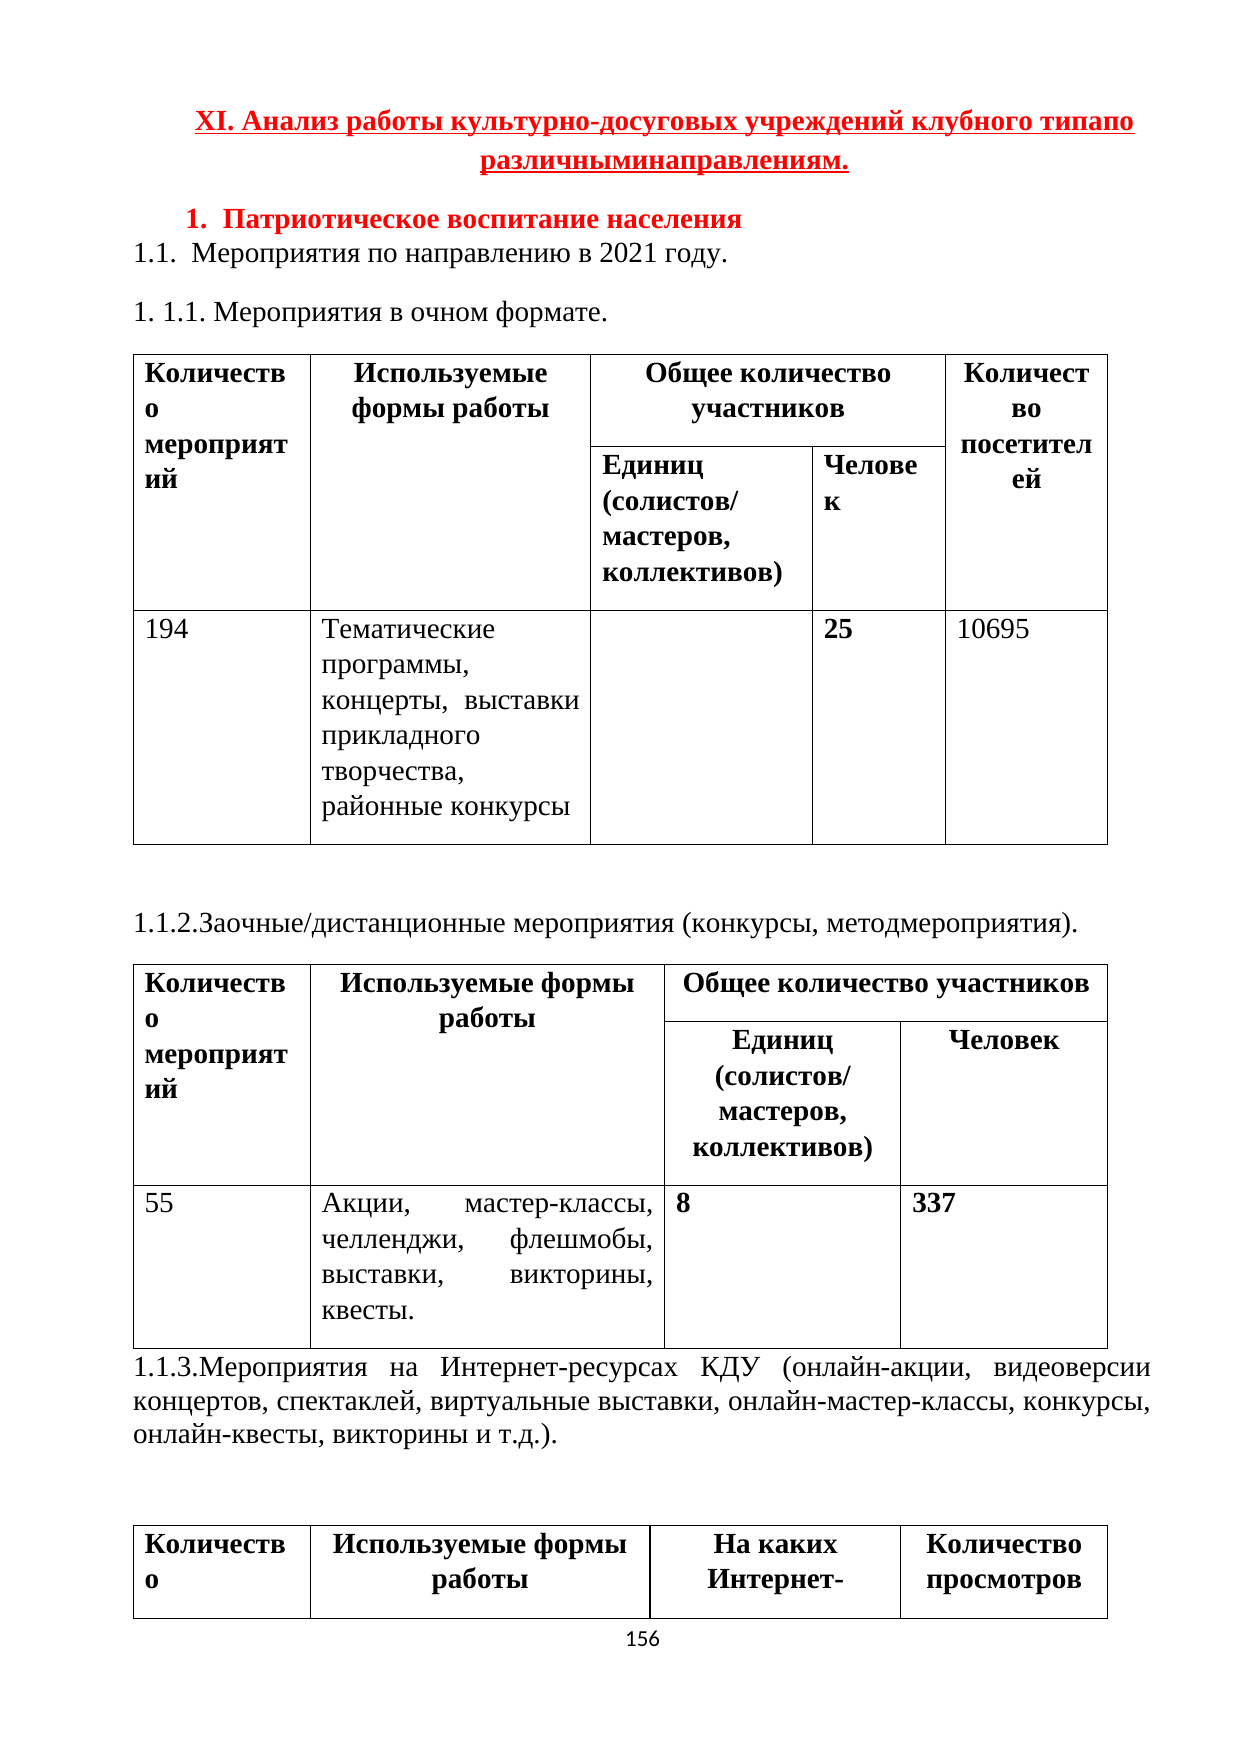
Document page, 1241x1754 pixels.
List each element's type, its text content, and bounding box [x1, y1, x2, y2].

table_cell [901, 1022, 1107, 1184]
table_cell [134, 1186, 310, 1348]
text 1.1.2.Заочные/дистанционные мероприятия (конкурсы, методмероприятия). [133, 905, 1152, 938]
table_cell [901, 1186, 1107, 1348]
text 1.1.3.Мероприятия на Интернет-ресурсах КДУ (онлайн-акции, видеоверсии концертов, спектаклей, виртуальные выставки, онлайн-мастер-классы, конкурсы, онлайн-квесты, викторины и т.д.). [133, 1349, 1152, 1450]
text XI. Анализ работы культурно-досуговых учреждений клубного типапо различныминаправлениям. [177, 103, 1152, 176]
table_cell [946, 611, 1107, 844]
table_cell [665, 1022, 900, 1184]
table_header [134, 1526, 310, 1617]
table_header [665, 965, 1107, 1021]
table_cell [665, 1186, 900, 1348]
text 1. 1.1. Мероприятия в очном формате. [133, 294, 1152, 328]
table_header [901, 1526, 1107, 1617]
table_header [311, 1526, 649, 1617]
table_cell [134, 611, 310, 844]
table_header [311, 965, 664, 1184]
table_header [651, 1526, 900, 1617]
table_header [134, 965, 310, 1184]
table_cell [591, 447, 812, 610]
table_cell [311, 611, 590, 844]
text 1.1. Мероприятия по направлению в 2021 году. [133, 235, 1152, 268]
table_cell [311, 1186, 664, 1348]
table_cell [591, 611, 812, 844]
list Патриотическое воспитание населения [185, 201, 1152, 235]
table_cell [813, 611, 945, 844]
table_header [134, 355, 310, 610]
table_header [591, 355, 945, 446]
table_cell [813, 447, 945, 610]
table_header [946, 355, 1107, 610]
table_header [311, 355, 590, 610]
